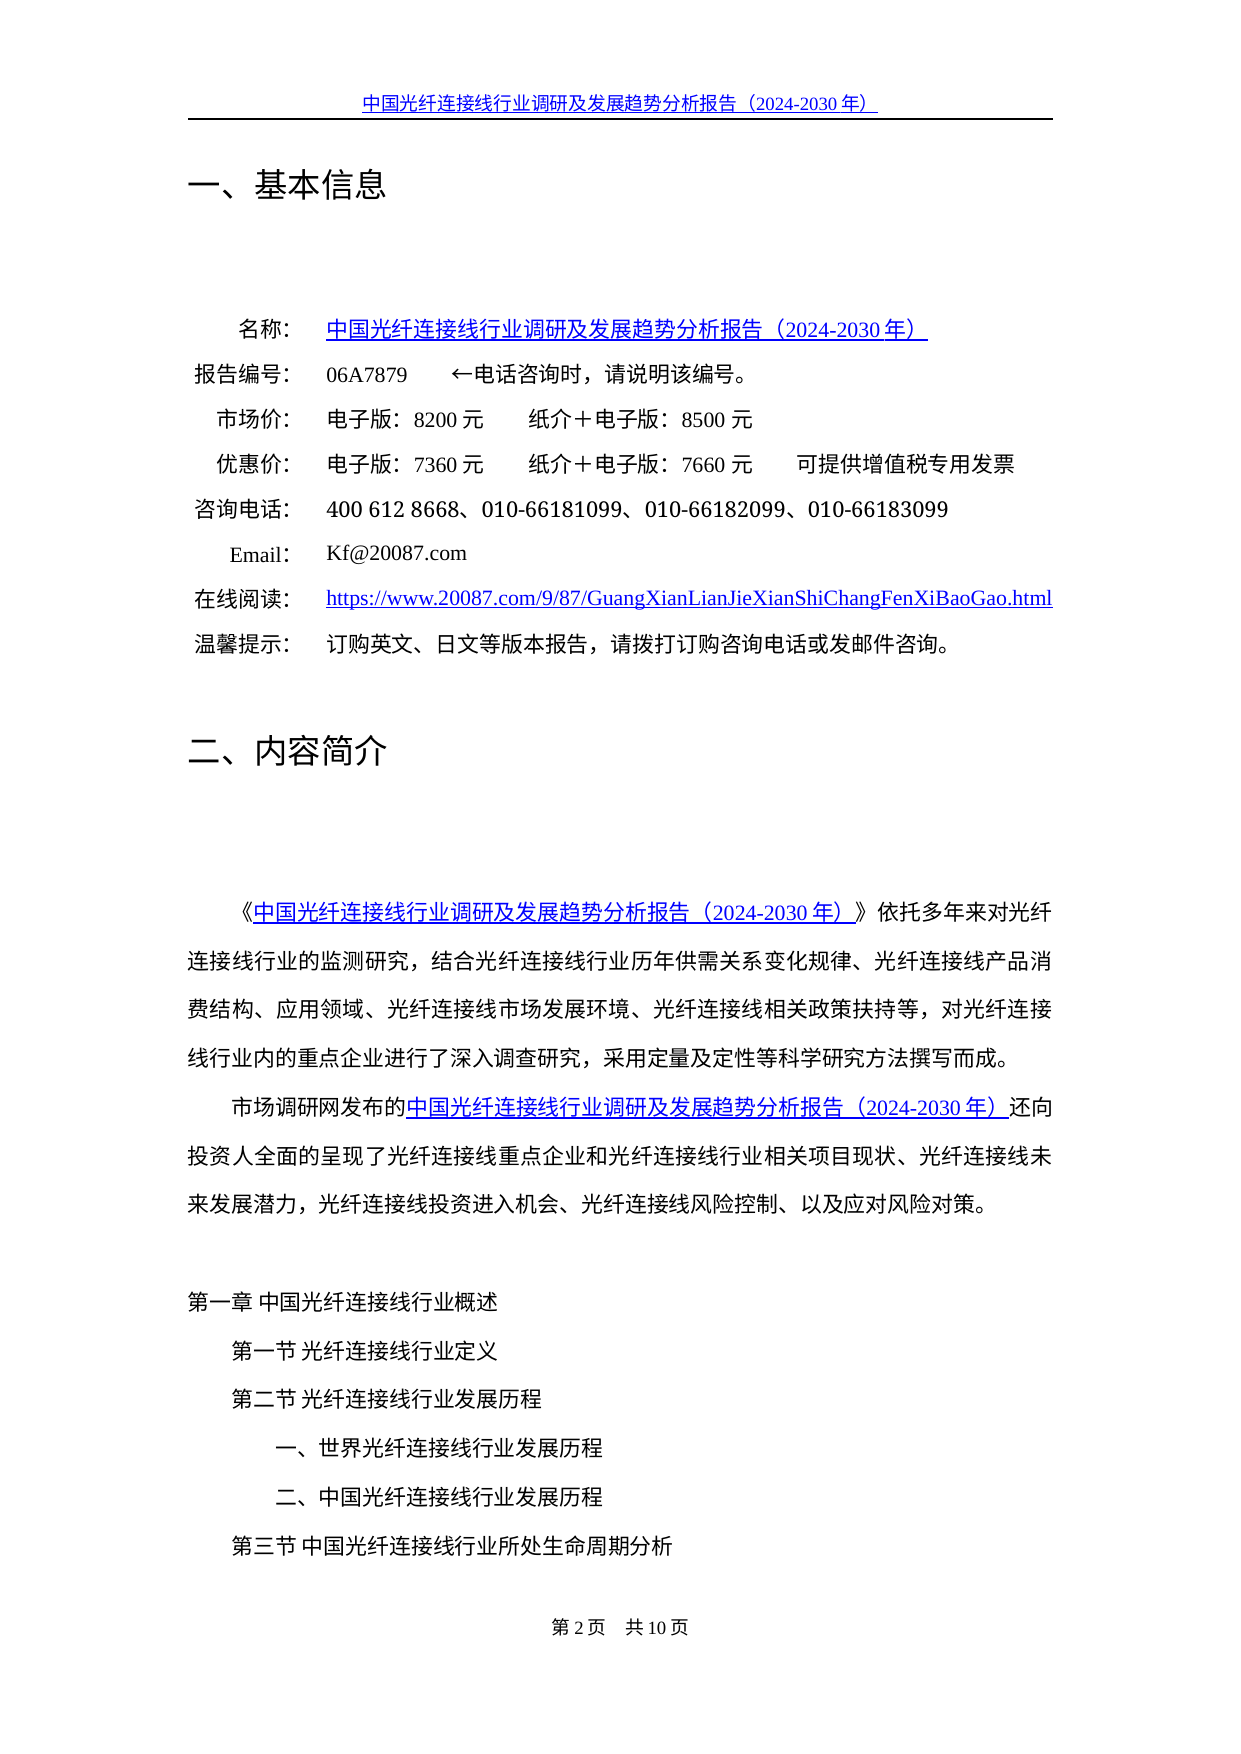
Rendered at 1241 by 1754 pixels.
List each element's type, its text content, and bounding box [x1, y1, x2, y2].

table_cell 06A7879 ←电话咨询时，请说明该编号。 [315, 357, 1073, 402]
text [187, 894, 1053, 1561]
table_cell 报告编号： [167, 357, 315, 402]
table_cell 市场价： [167, 402, 315, 447]
table_header 中国光纤连接线行业调研及发展趋势分析报告（2024-2030年） [315, 312, 1073, 357]
table_cell 400 612 8668、010-66181099、010-66182099、010-66183099 [315, 492, 1073, 537]
table_cell Kf@20087.com [315, 537, 1073, 582]
table_cell [315, 582, 1073, 627]
table_cell 温馨提示： [167, 627, 315, 672]
table_cell 咨询电话： [167, 492, 315, 537]
table_cell Email： [167, 537, 315, 582]
table_header 名称： [167, 312, 315, 357]
title 二、内容简介 [187, 717, 1053, 782]
table_cell 订购英文、日文等版本报告，请拨打订购咨询电话或发邮件咨询。 [315, 627, 1073, 672]
table_cell 电子版：8200 元 纸介＋电子版：8500 元 [315, 402, 1073, 447]
title 一、基本信息 [187, 150, 1053, 215]
table_cell 电子版：7360 元 纸介＋电子版：7660 元 可提供增值税专用发票 [315, 447, 1073, 492]
table_cell 优惠价： [167, 447, 315, 492]
table_cell 在线阅读： [167, 582, 315, 627]
